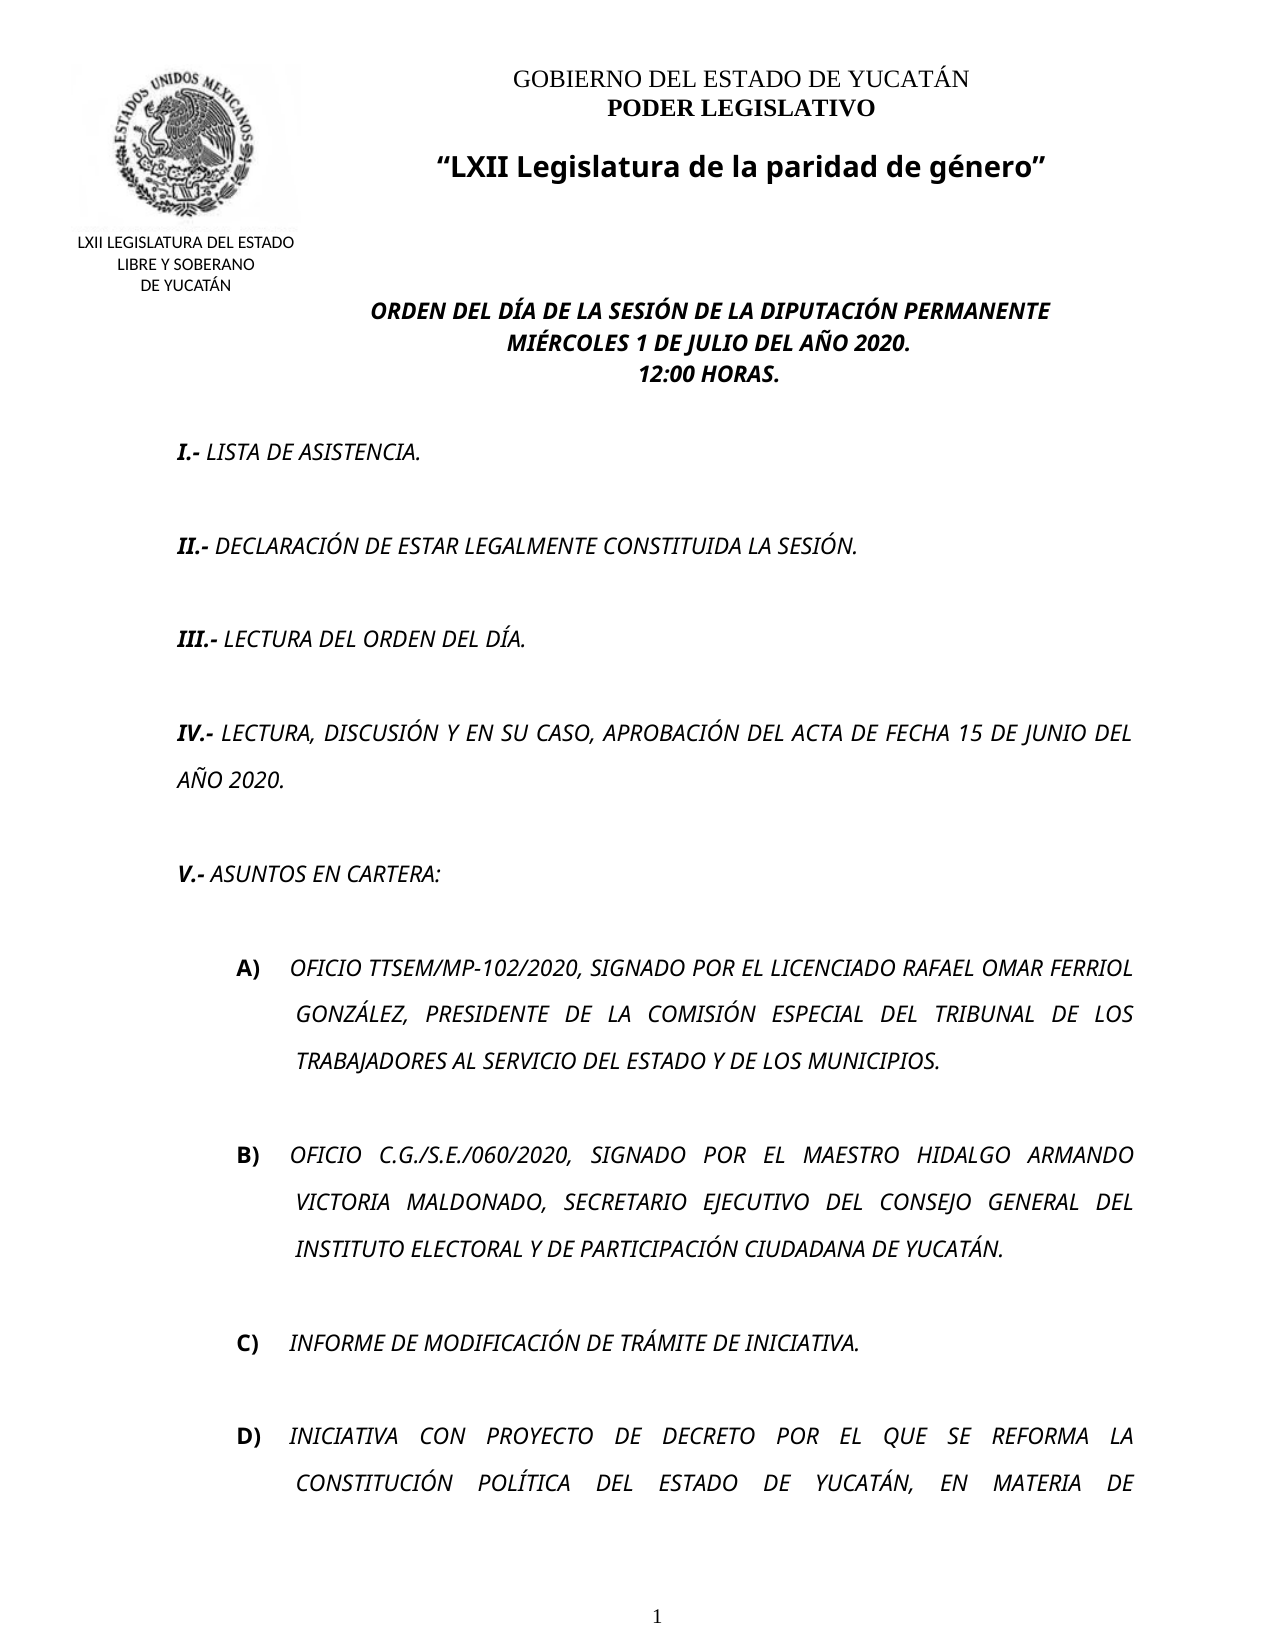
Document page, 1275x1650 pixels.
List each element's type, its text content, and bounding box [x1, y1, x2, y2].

text 12:00 HORAS. [283, 358, 1137, 389]
text ORDEN DEL DÍA DE LA SESIÓN DE LA DIPUTACIÓN PERMANENTE [283, 295, 1137, 327]
text I.- LISTA DE ASISTENCIA. [177, 436, 1137, 467]
text IV.- LECTURA, DISCUSIÓN Y EN SU CASO, APROBACIÓN DEL ACTA DE FECHA 15 DE JUNIO DEL AÑO 2020. [177, 717, 1137, 795]
text V.- ASUNTOS EN CARTERA: [177, 858, 1137, 889]
list OFICIO TTSEM/MP-102/2020, SIGNADO POR EL LICENCIADO RAFAEL OMAR FERRIOL GONZÁLEZ, pRESIDENTE DE LA COMISIÓN ESPECIAL DEL TRIBUNAL DE LOS TRABAJADORES AL SERVICIO DEL ESTADO Y DE LOS MUNICIPIOS. [236, 952, 1137, 1077]
list INFORME DE MODIFICACIÓN DE TRÁMITE DE INICIATIVA. [236, 1327, 1137, 1358]
picture [70, 64, 301, 232]
text III.- LECTURA DEL ORDEN DEL DÍA. [177, 623, 1137, 655]
text MIÉRCOLES 1 DE JULIO DEL AÑO 2020. [283, 327, 1137, 358]
list OFICIO C.G./S.E./060/2020, SIGNADO POR EL MAESTRO HIDALGO ARMANDO VICTORIA MALDONADO, SECRETARIO EJECUTIVO DEL CONSEJO GENERAL DEL INSTITUTO ELECTORAL Y DE PARTICIPACIÓN CIUDADANA DE YUCATÁN. [236, 1139, 1137, 1264]
text II.- DECLARACIÓN DE ESTAR LEGALMENTE CONSTITUIDA LA SESIÓN. [177, 530, 1137, 561]
